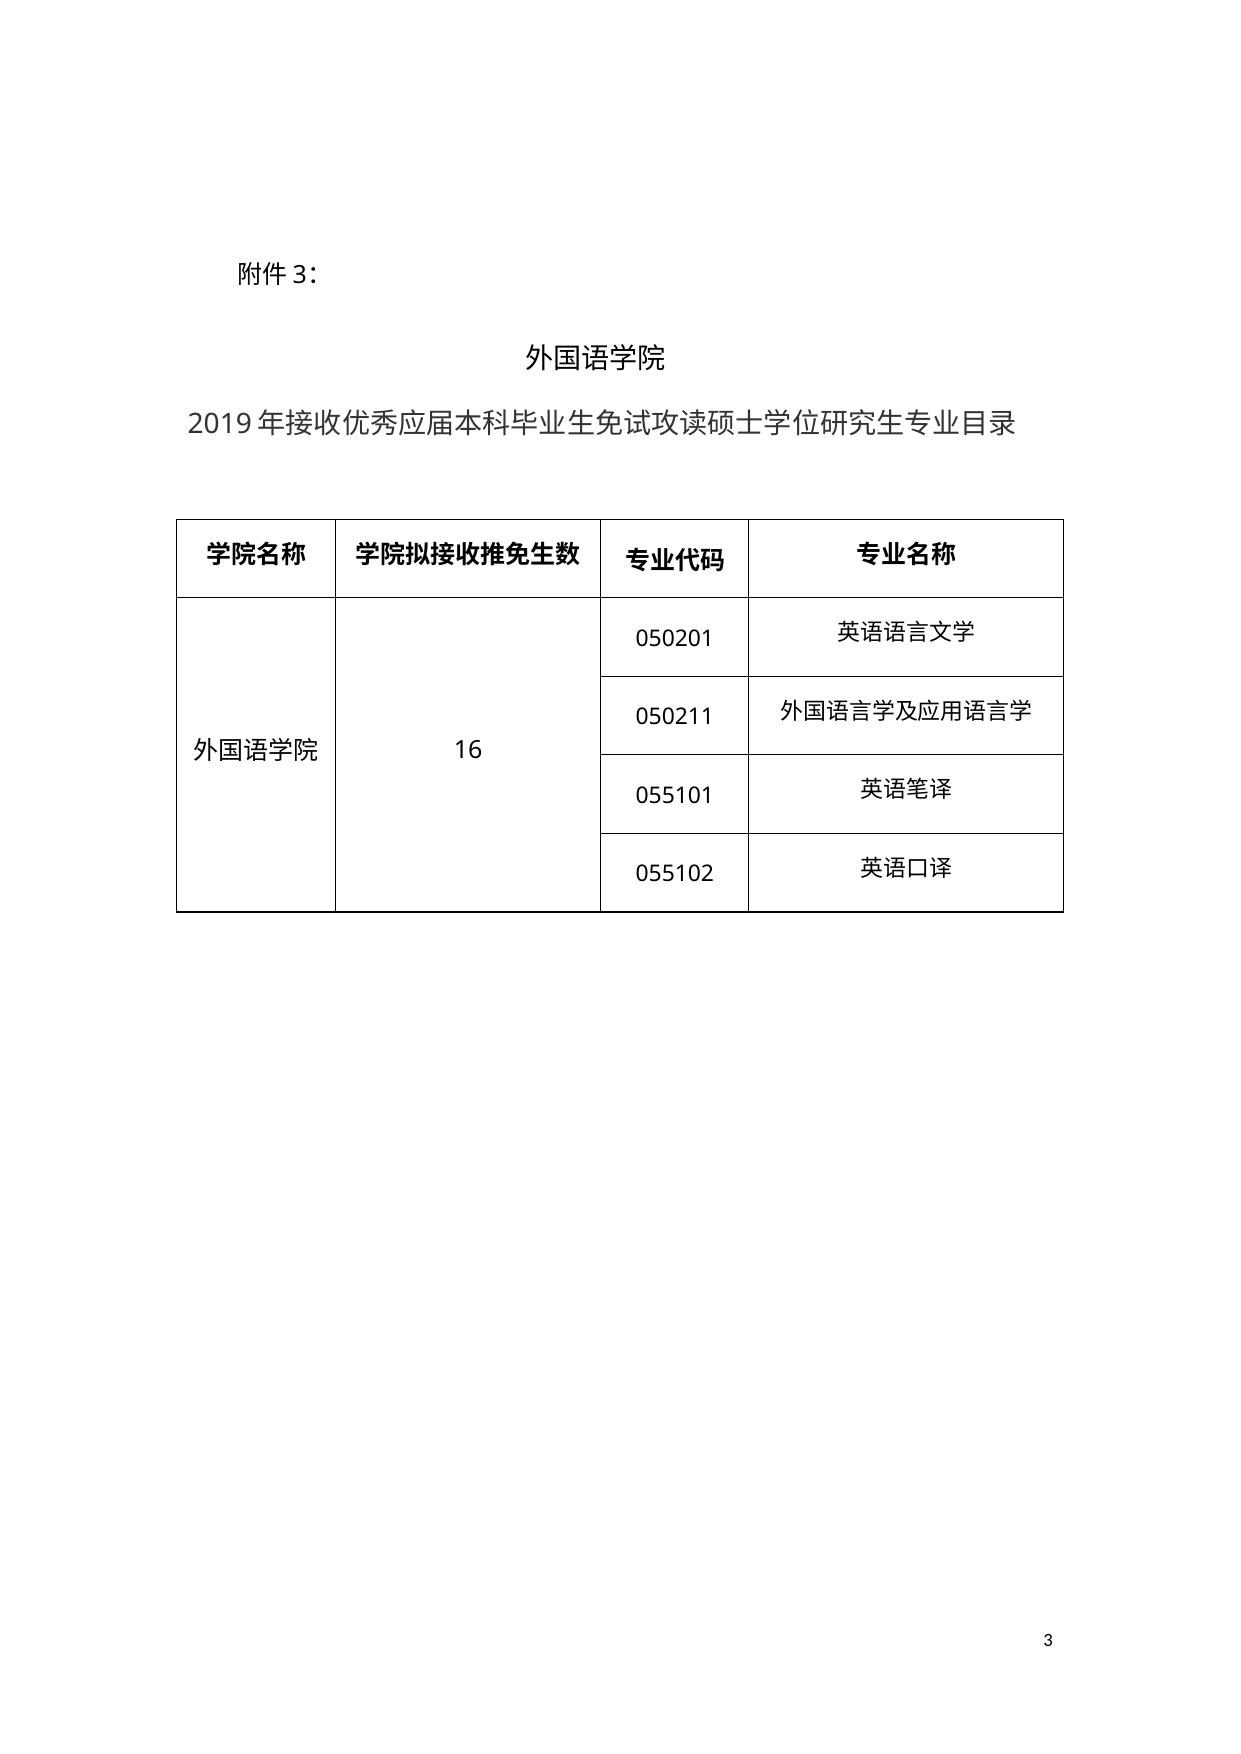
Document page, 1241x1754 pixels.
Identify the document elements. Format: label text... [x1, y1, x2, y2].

table_cell 055101 [601, 755, 748, 833]
text 外国语学院 [187, 324, 1053, 389]
table_cell 英语语言文学 [749, 598, 1063, 676]
table_header 学院名称 [177, 520, 335, 597]
text 2019年接收优秀应届本科毕业生免试攻读硕士学位研究生专业目录 [187, 389, 1053, 454]
table_header 学院拟接收推免生数 [336, 520, 600, 597]
table_cell 050211 [601, 677, 748, 754]
table_cell 16 [336, 598, 600, 911]
table_cell 外国语学院 [177, 598, 335, 911]
table_cell 英语笔译 [749, 755, 1063, 833]
table_cell 055102 [601, 834, 748, 911]
table_cell 外国语言学及应用语言学 [749, 677, 1063, 754]
text 附件3： [187, 241, 1053, 306]
table_header 专业名称 [749, 520, 1063, 597]
table_cell 050201 [601, 598, 748, 676]
table_cell 英语口译 [749, 834, 1063, 911]
table_header 专业代码 [601, 520, 748, 597]
